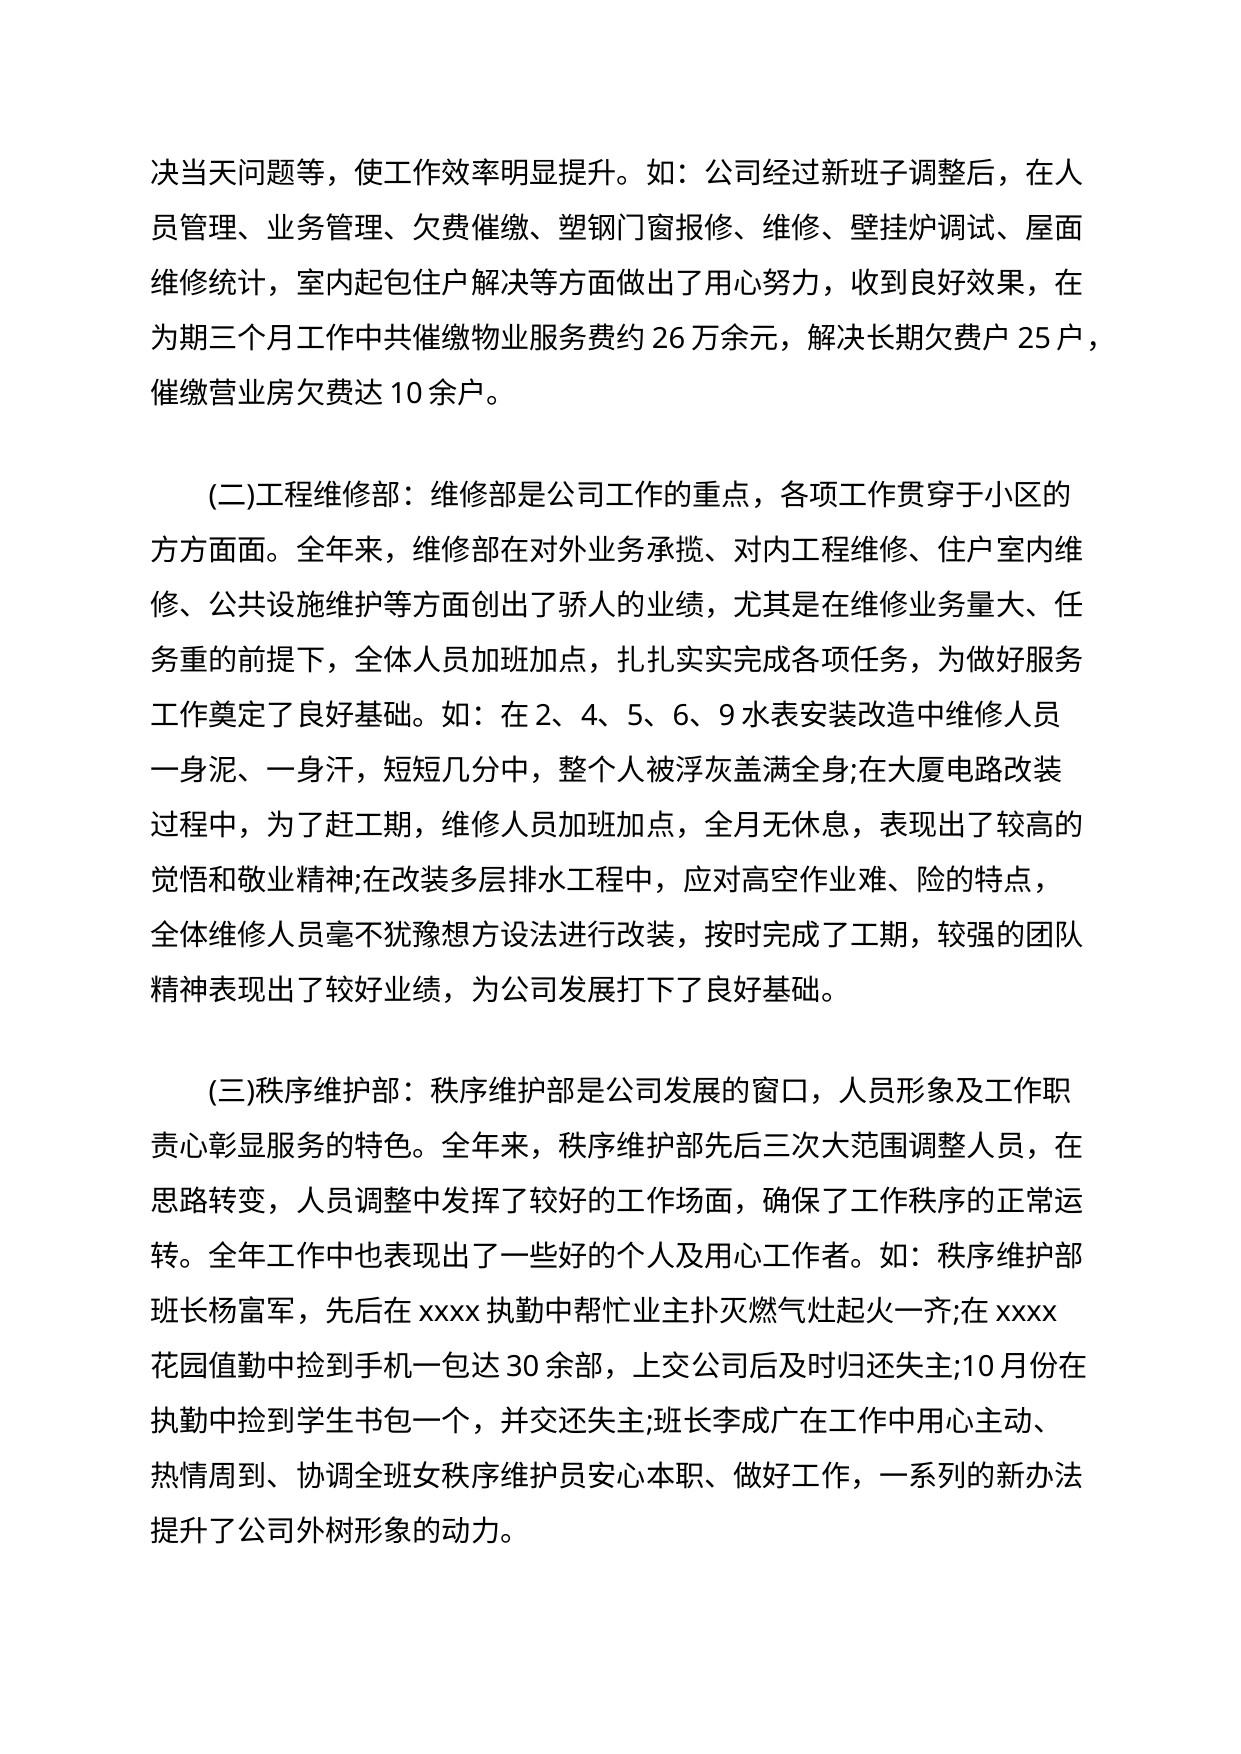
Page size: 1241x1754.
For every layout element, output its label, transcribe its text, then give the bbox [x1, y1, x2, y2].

text (三)秩序维护部：秩序维护部是公司发展的窗口，人员形象及工作职责心彰显服务的特色。全年来，秩序维护部先后三次大范围调整人员，在思路转变，人员调整中发挥了较好的工作场面，确保了工作秩序的正常运转。全年工作中也表现出了一些好的个人及用心工作者。如：秩序维护部班长杨富军，先后在xxxx执勤中帮忙业主扑灭燃气灶起火一齐;在xxxx花园值勤中捡到手机一包达30余部，上交公司后及时归还失主;10月份在执勤中捡到学生书包一个，并交还失主;班长李成广在工作中用心主动、热情周到、协调全班女秩序维护员安心本职、做好工作，一系列的新办法提升了公司外树形象的动力。 [150, 1068, 1090, 1550]
text (二)工程维修部：维修部是公司工作的重点，各项工作贯穿于小区的方方面面。全年来，维修部在对外业务承揽、对内工程维修、住户室内维修、公共设施维护等方面创出了骄人的业绩，尤其是在维修业务量大、任务重的前提下，全体人员加班加点，扎扎实实完成各项任务，为做好服务工作奠定了良好基础。如：在2、4、5、6、9水表安装改造中维修人员一身泥、一身汗，短短几分中，整个人被浮灰盖满全身;在大厦电路改装过程中，为了赶工期，维修人员加班加点，全月无休息，表现出了较高的觉悟和敬业精神;在改装多层排水工程中，应对高空作业难、险的特点，全体维修人员毫不犹豫想方设法进行改装，按时完成了工期，较强的团队精神表现出了较好业绩，为公司发展打下了良好基础。 [150, 472, 1090, 1008]
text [150, 150, 1090, 412]
